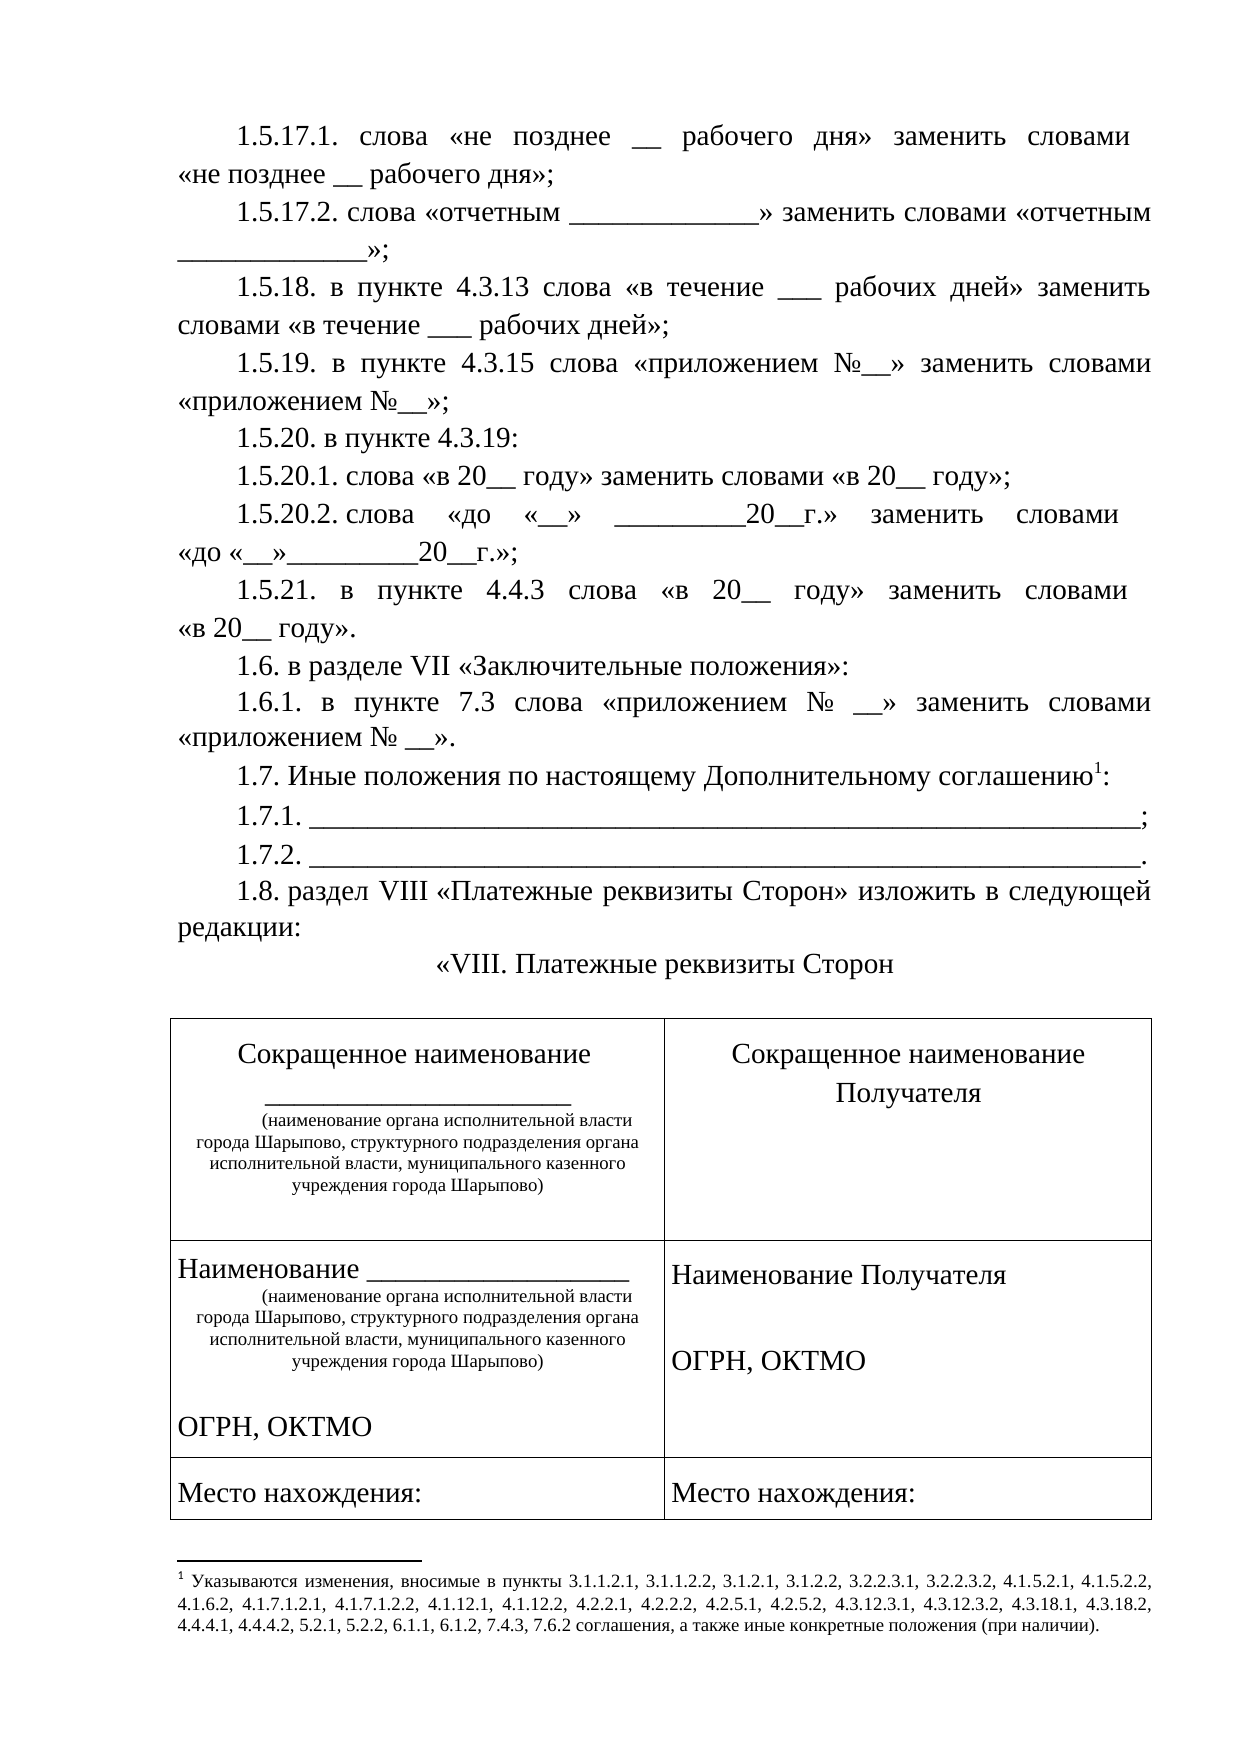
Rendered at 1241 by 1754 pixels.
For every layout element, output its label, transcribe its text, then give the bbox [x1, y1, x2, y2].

table_header Сокращенное наименование Получателя [665, 1019, 1151, 1239]
table_cell Наименование Получателя ОГРН, ОКТМО [665, 1241, 1151, 1457]
text 1.8. раздел VIII «Платежные реквизиты Сторон» изложить в следующей редакции: [177, 872, 1152, 943]
text 1.5.17.2. слова «отчетным _____________» заменить словами «отчетным _____________»; [177, 194, 1152, 265]
text 1.5.17.1. слова «не позднее __ рабочего дня» заменить словами «не позднее __ рабочего дня»; [177, 118, 1152, 189]
table_header Сокращенное наименование _____________________ (наименование органа исполнительной власти города Шарыпово, структурного подразделения органа исполнительной власти, муниципального казенного учреждения города Шарыпово) [171, 1019, 664, 1239]
text 1.5.20.1. слова «в 20__ году» заменить словами «в 20__ году»; [177, 458, 1152, 492]
text 1.5.21. в пункте 4.4.3 слова «в 20__ году» заменить словами «в 20__ году». [177, 572, 1152, 643]
text 1.7. Иные положения по настоящему Дополнительному соглашению: [177, 754, 1152, 793]
text 1.5.20. в пункте 4.3.19: [177, 421, 1152, 454]
table_cell Место нахождения: [665, 1458, 1151, 1519]
text 1.7.1. _________________________________________________________; [177, 793, 1152, 833]
table_cell Место нахождения: [171, 1458, 664, 1519]
table_cell Наименование __________________ (наименование органа исполнительной власти города Шарыпово, структурного подразделения органа исполнительной власти, муниципального казенного учреждения города Шарыпово) ОГРН, ОКТМО [171, 1241, 664, 1457]
text 1.7.2. _________________________________________________________. [177, 833, 1152, 872]
text 1.5.19. в пункте 4.3.15 слова «приложением №__» заменить словами «приложением №__»; [177, 345, 1152, 416]
text 1.6. в разделе VII «Заключительные положения»: [177, 647, 1152, 683]
text 1.5.20.2. слова «до «__» _________20__г.» заменить словами «до «__»_________20__г.»; [177, 496, 1152, 568]
text 1.5.18. в пункте 4.3.13 слова «в течение ___ рабочих дней» заменить словами «в течение ___ рабочих дней»; [177, 269, 1152, 341]
text «VIII. Платежные реквизиты Сторон [177, 943, 1152, 981]
text 1.6.1. в пункте 7.3 слова «приложением № __» заменить словами «приложением № __». [177, 683, 1152, 754]
